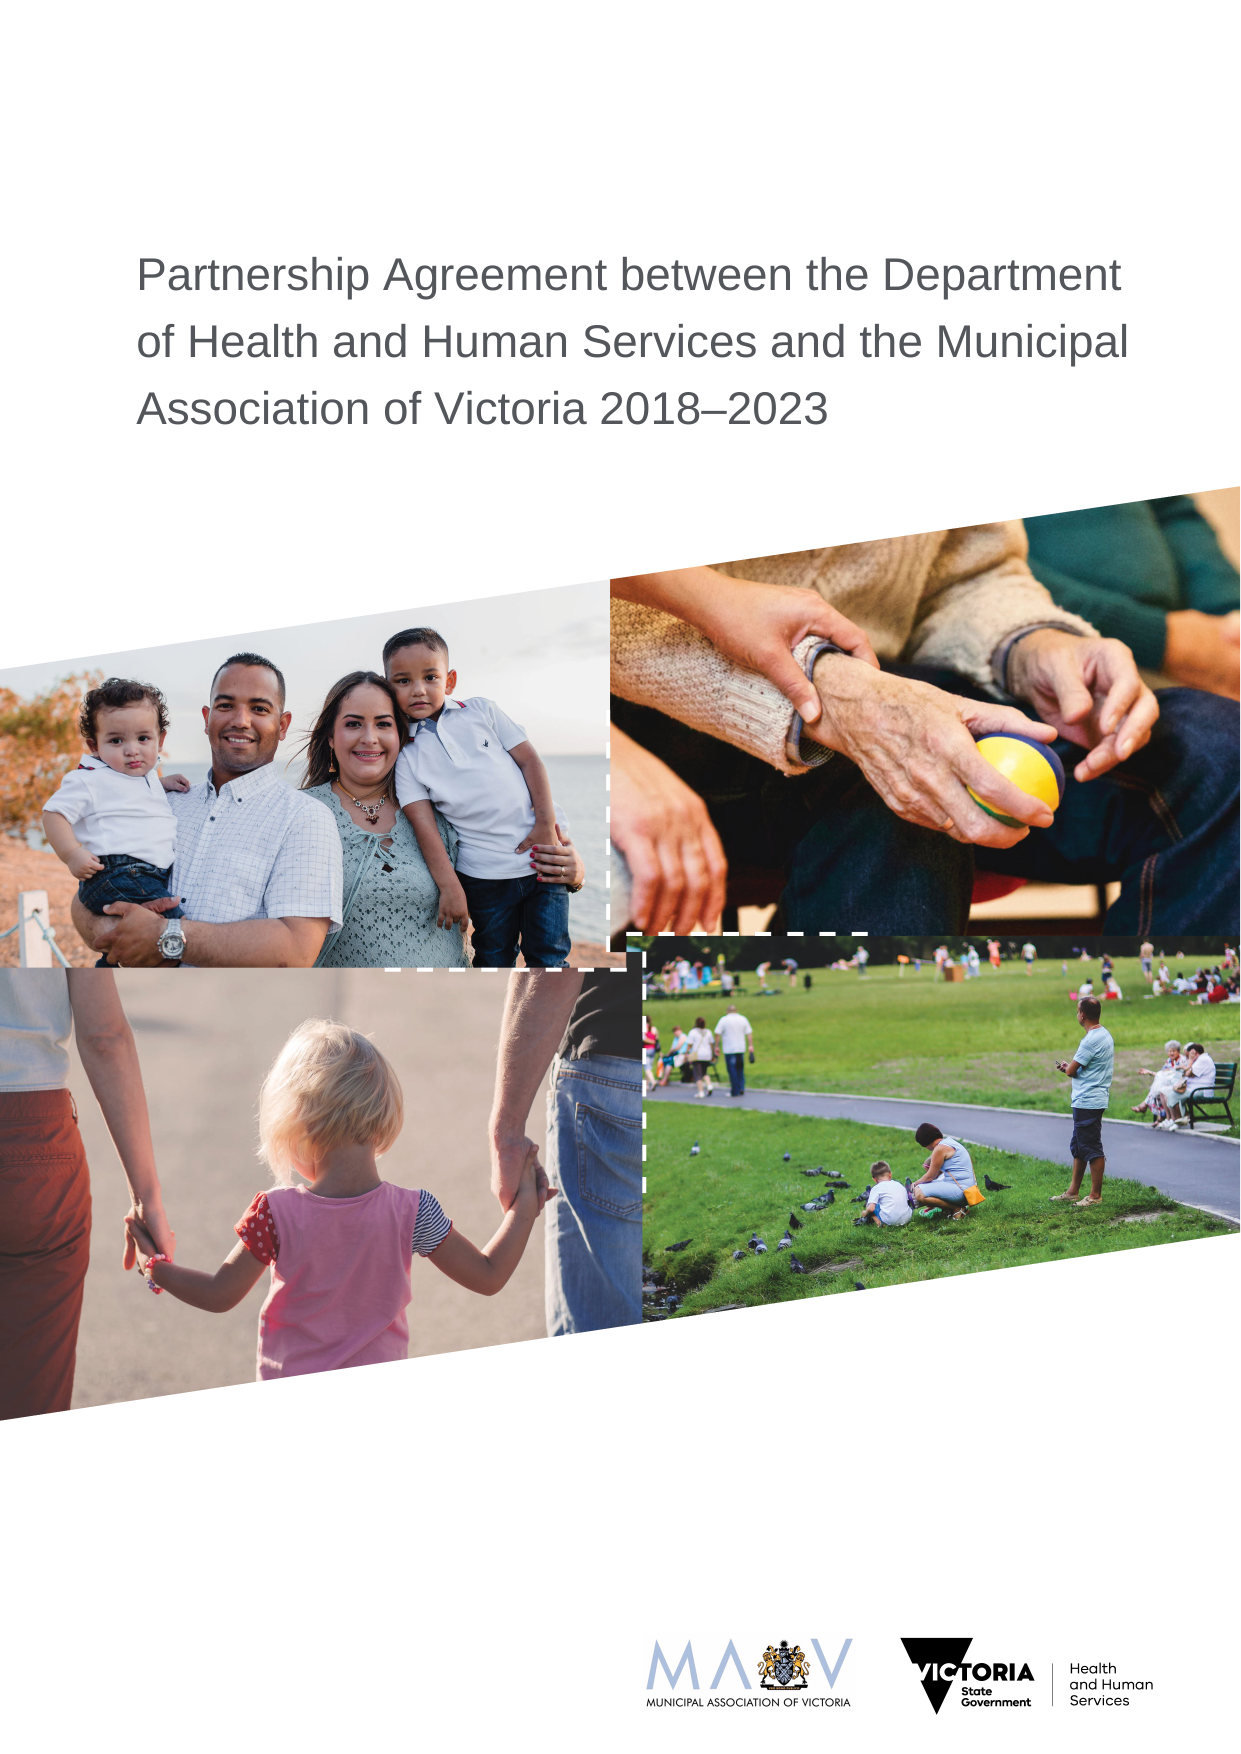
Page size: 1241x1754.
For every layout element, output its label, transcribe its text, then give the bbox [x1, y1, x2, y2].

table_header Partnership Agreement between the Department of Health and Human Services and the Municipal Association of Victoria 2018–2023 [136, 234, 1155, 649]
picture [0, 7, 1241, 1754]
table_cell [136, 649, 1155, 1135]
